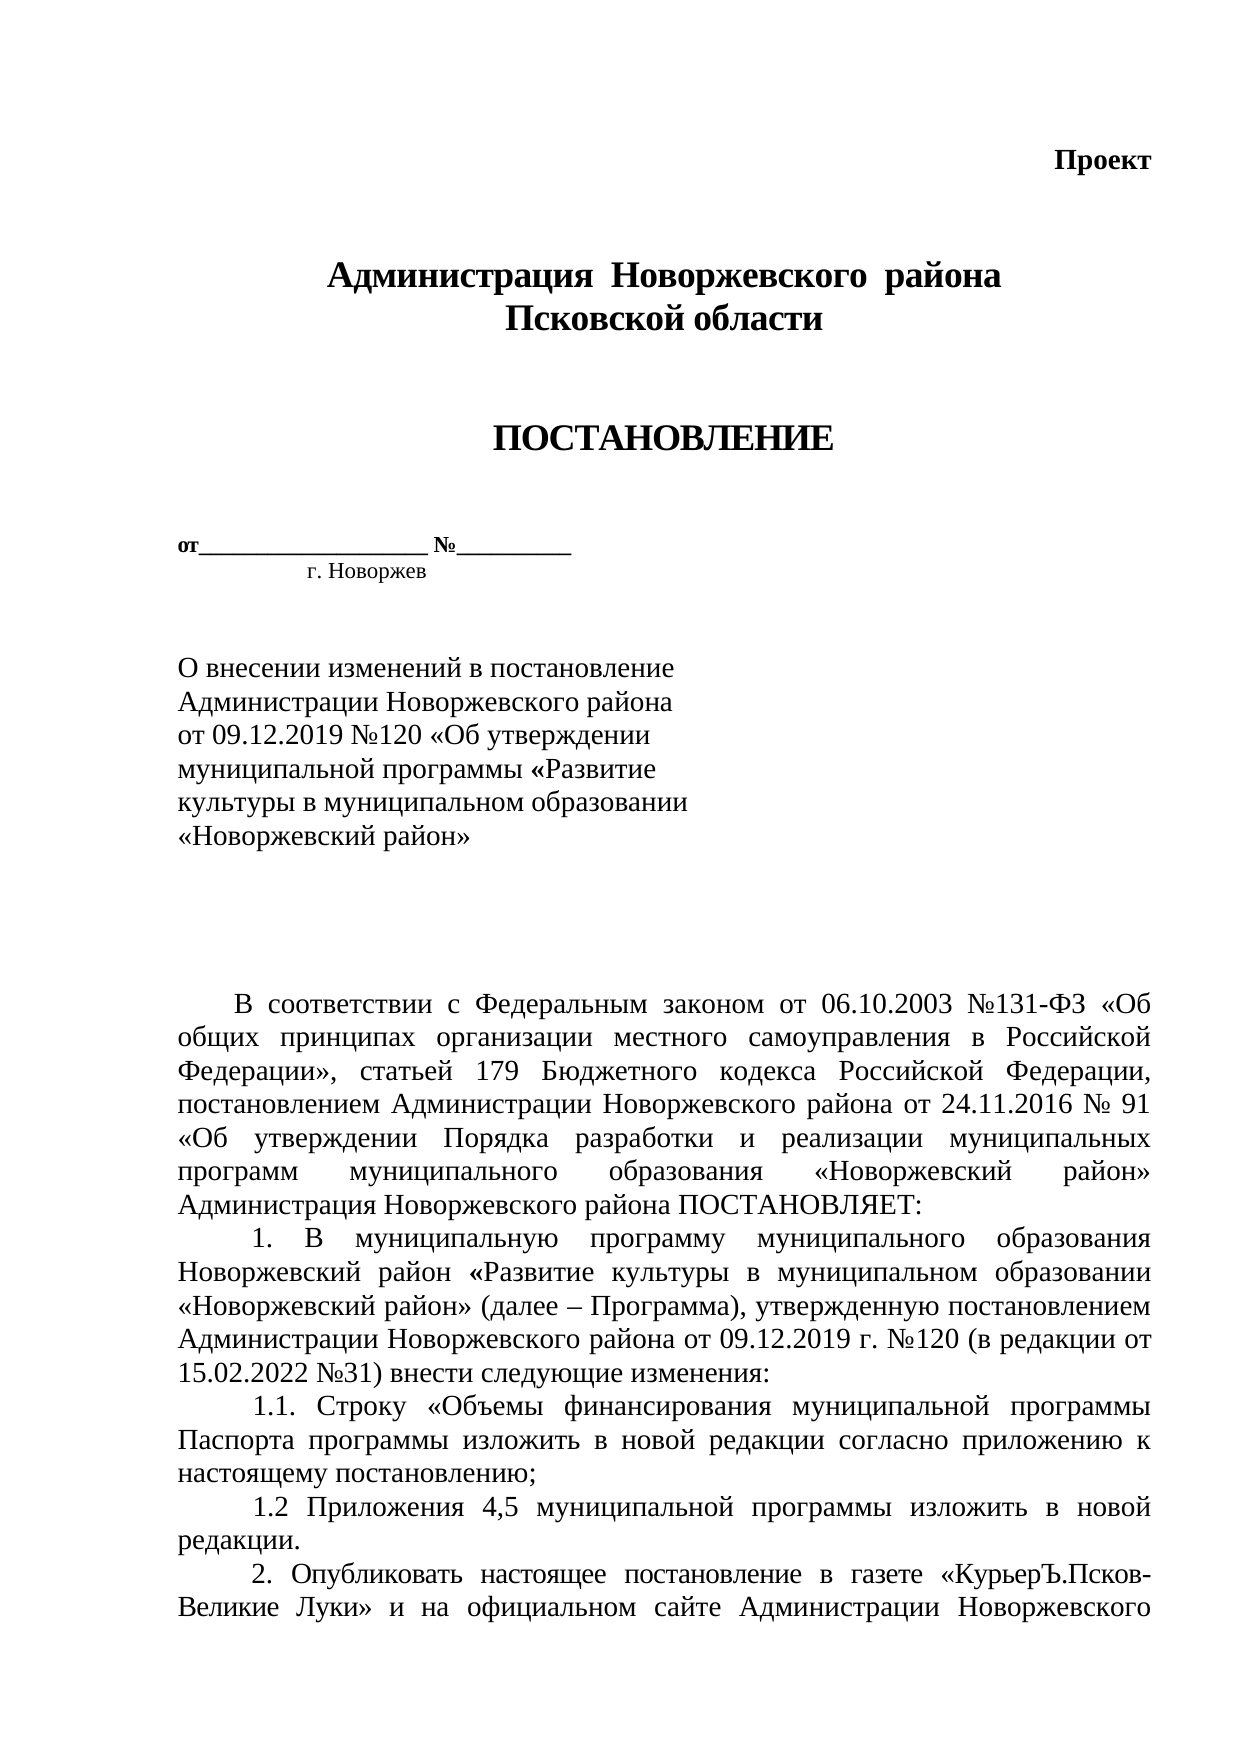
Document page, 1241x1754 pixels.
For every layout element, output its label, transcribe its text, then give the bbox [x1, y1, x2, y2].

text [177, 1556, 1152, 1623]
text Администрации Новоржевского района [177, 684, 1152, 717]
text ПОСТАНОВЛЕНИЕ [177, 415, 1152, 458]
text г. Новоржев [176, 557, 1152, 583]
text 1.2 Приложения 4,5 муниципальной программы изложить в новой редакции. [177, 1489, 1152, 1556]
text муниципальной программы «Развитие [177, 751, 1152, 784]
text от 09.12.2019 №120 «Об утверждении [177, 717, 1152, 751]
text Администрация Новоржевского района [177, 252, 1152, 296]
text от____________________ №__________ [177, 531, 1152, 557]
text Псковской области [177, 296, 1152, 339]
text «Новоржевский район» [177, 818, 1152, 852]
text Проект [177, 142, 1152, 176]
text 1.1. Строку «Объемы финансирования муниципальной программы Паспорта программы изложить в новой редакции согласно приложению к настоящему постановлению; [177, 1388, 1152, 1489]
text В соответствии с Федеральным законом от 06.10.2003 №131-ФЗ «Об общих принципах организации местного самоуправления в Российской Федерации», статьей 179 Бюджетного кодекса Российской Федерации, постановлением Администрации Новоржевского района от 24.11.2016 № 91 «Об утверждении Порядка разработки и реализации муниципальных программ муниципального образования «Новоржевский район» Администрация Новоржевского района ПОСТАНОВЛЯЕТ: [177, 986, 1152, 1221]
text 1. В муниципальную программу муниципального образования Новоржевский район «Развитие культуры в муниципальном образовании «Новоржевский район» (далее – Программа), утвержденную постановлением Администрации Новоржевского района от 09.12.2019 г. №120 (в редакции от 15.02.2022 №31) внести следующие изменения: [177, 1221, 1152, 1388]
text культуры в муниципальном образовании [177, 784, 1152, 818]
text О внесении изменений в постановление [177, 650, 1152, 684]
